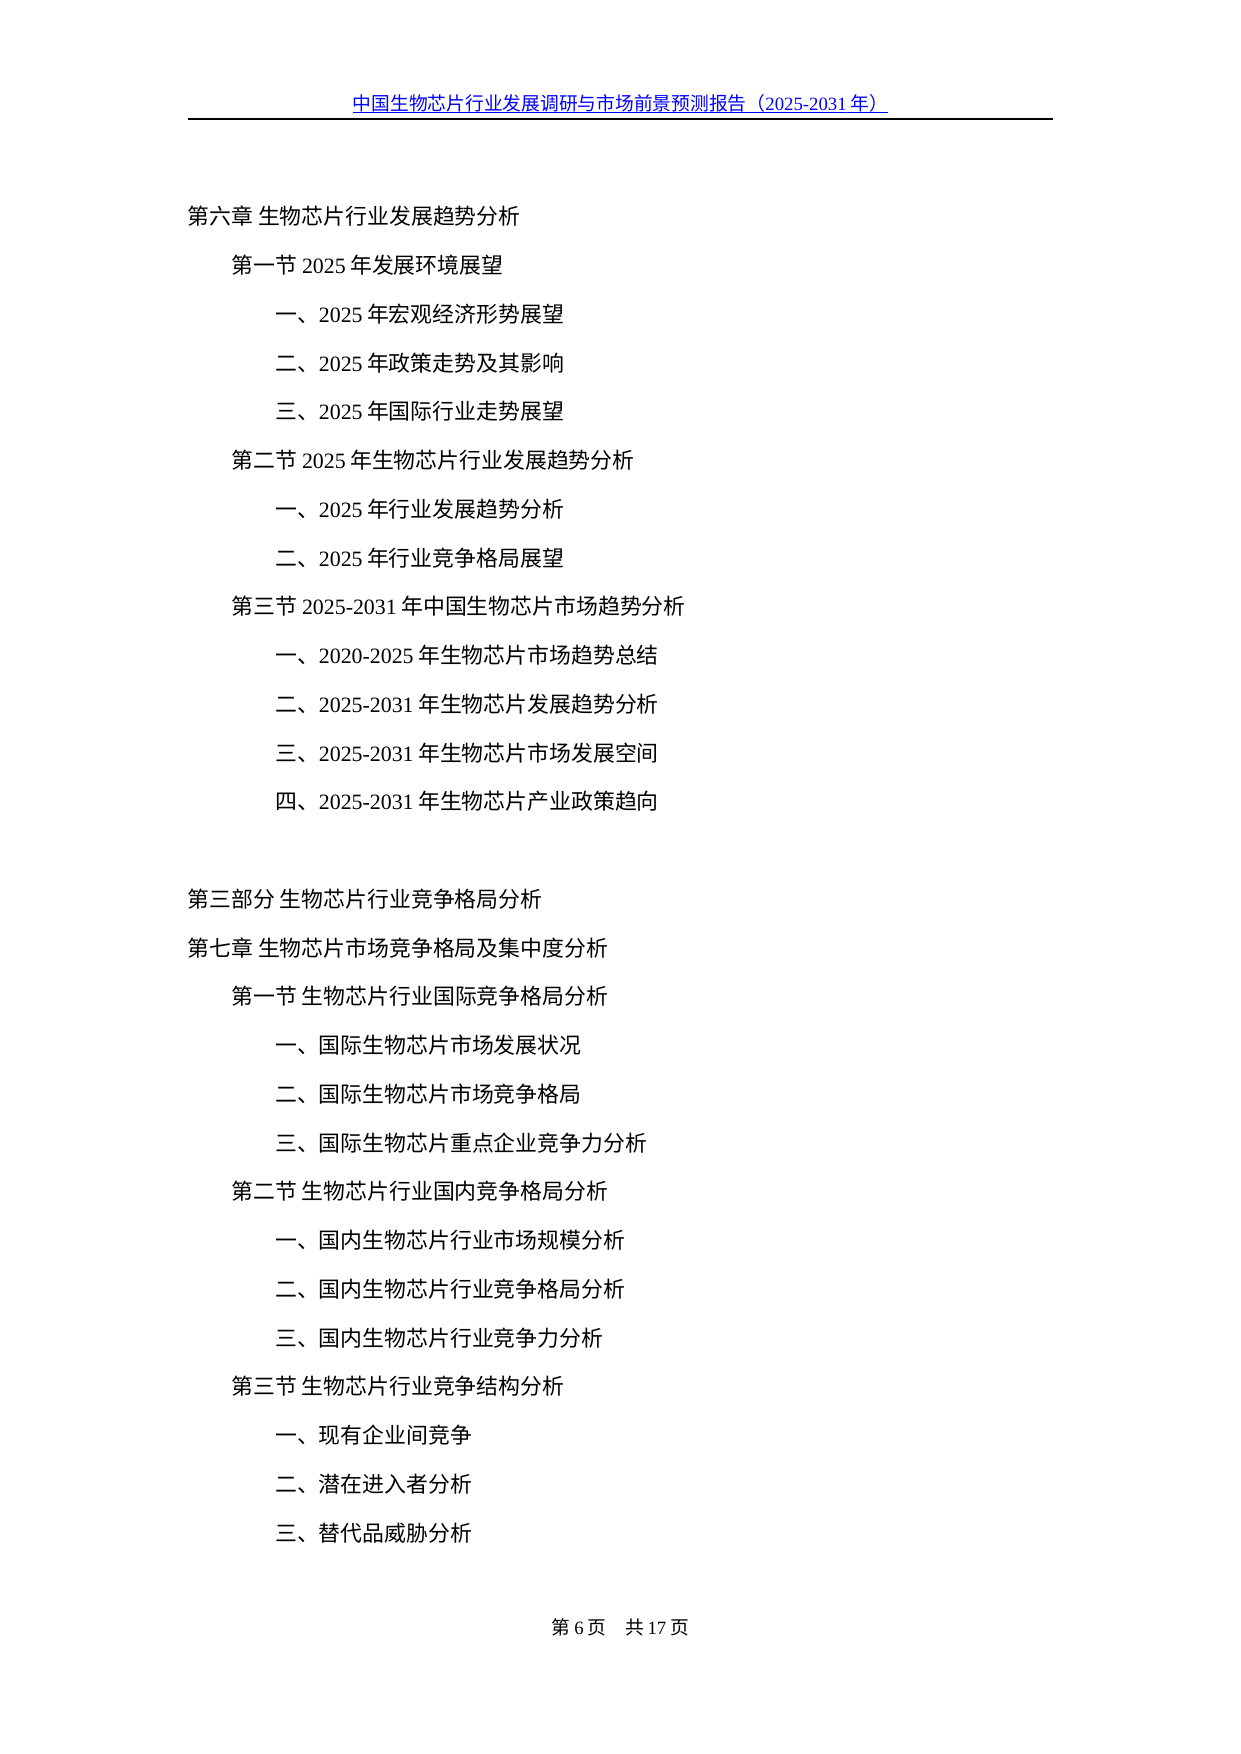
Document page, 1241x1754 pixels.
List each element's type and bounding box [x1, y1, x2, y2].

text [187, 150, 1053, 1548]
